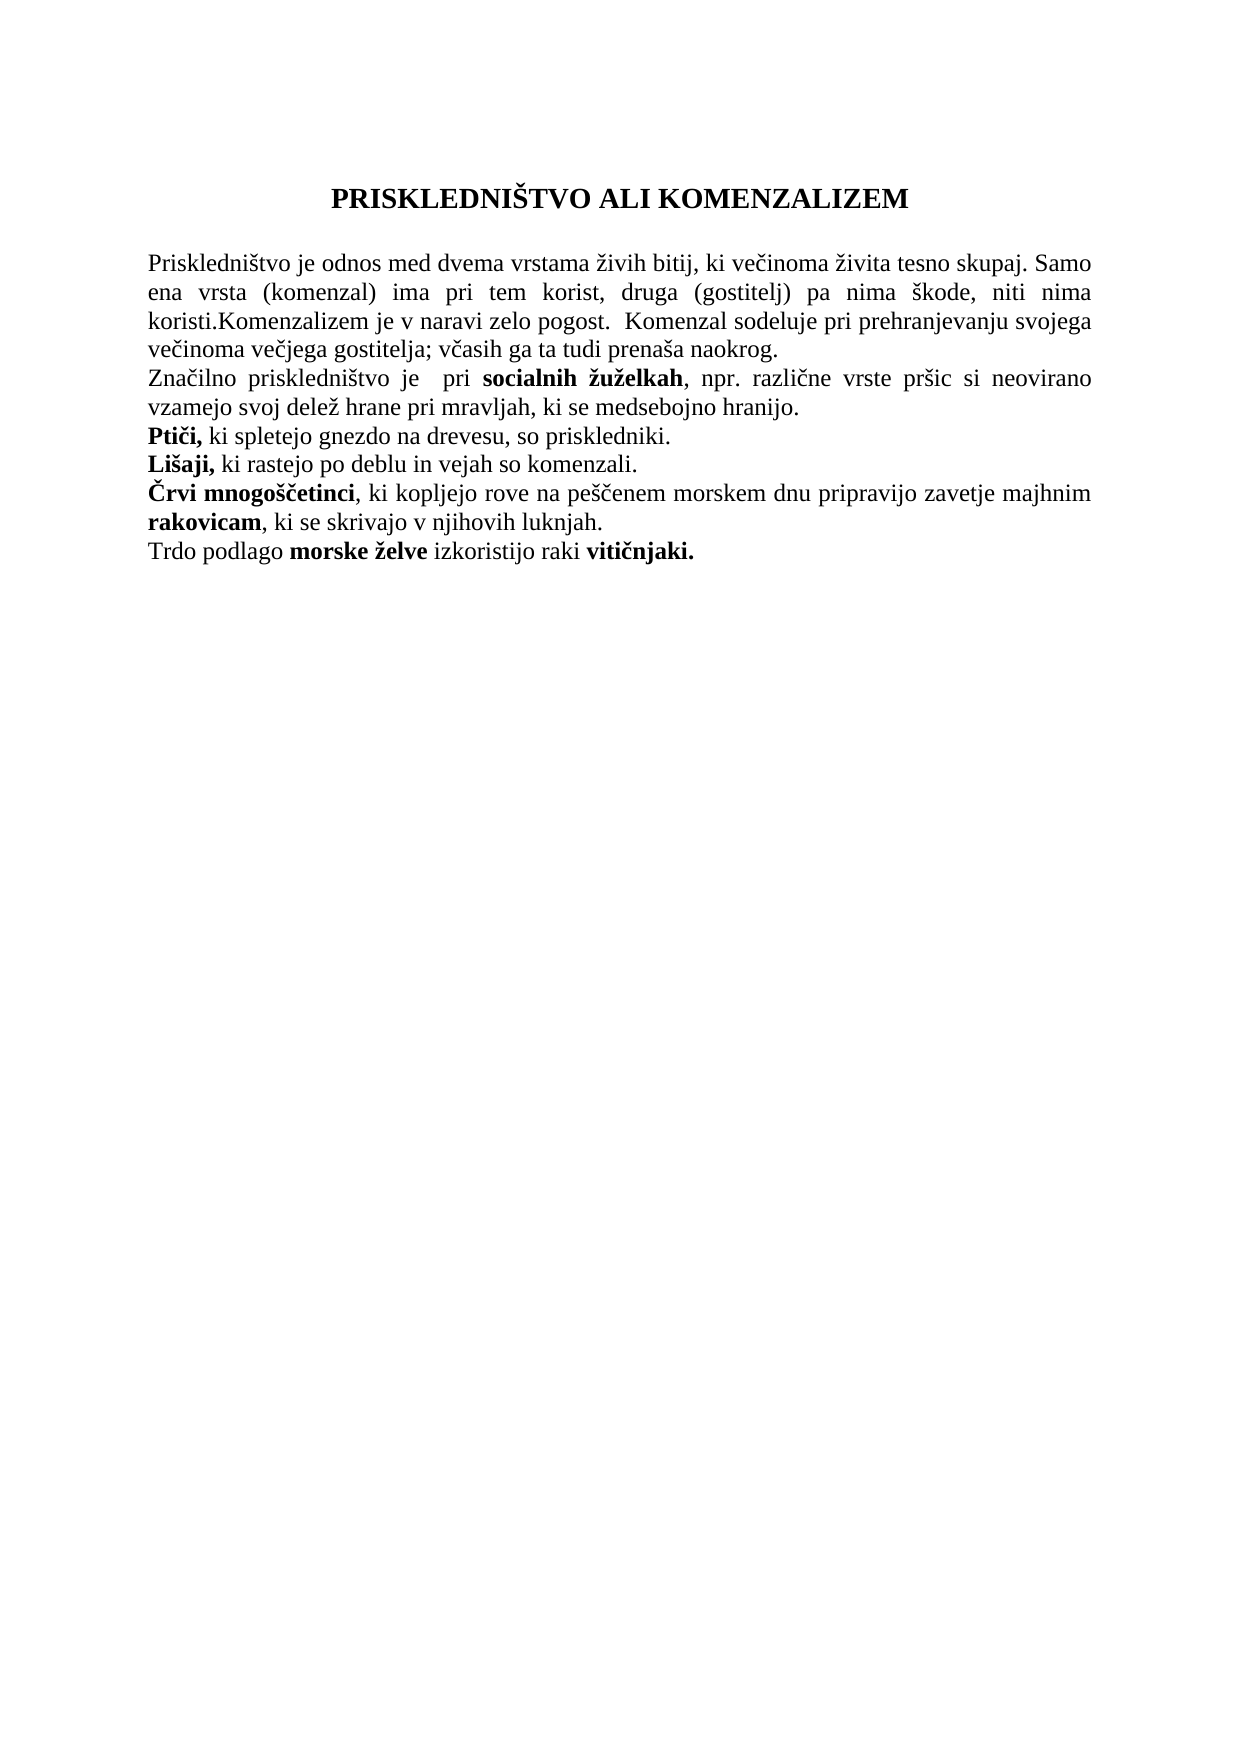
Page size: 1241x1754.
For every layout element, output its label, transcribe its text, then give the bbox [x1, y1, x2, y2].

text Ptiči, ki spletejo gnezdo na drevesu, so priskledniki. [148, 421, 1093, 449]
text Lišaji, ki rastejo po deblu in vejah so komenzali. [148, 449, 1093, 478]
text Priskledništvo je odnos med dvema vrstama živih bitij, ki večinoma živita tesno skupaj. Samo ena vrsta (komenzal) ima pri tem korist, druga (gostitelj) pa nima škode, niti nima koristi.Komenzalizem je v naravi zelo pogost. Komenzal sodeluje pri prehranjevanju svojega večinoma večjega gostitelja; včasih ga ta tudi prenaša naokrog. [148, 248, 1093, 363]
text Značilno priskledništvo je pri socialnih žuželkah, npr. različne vrste pršic si neovirano vzamejo svoj delež hrane pri mravljah, ki se medsebojno hranijo. [148, 363, 1093, 421]
text PRISKLEDNIŠTVO ALI KOMENZALIZEM [148, 181, 1093, 215]
text Trdo podlago morske želve izkoristijo raki vitičnjaki. [148, 536, 1093, 564]
text Črvi mnogoščetinci, ki kopljejo rove na peščenem morskem dnu pripravijo zavetje majhnim rakovicam, ki se skrivajo v njihovih luknjah. [148, 478, 1093, 536]
